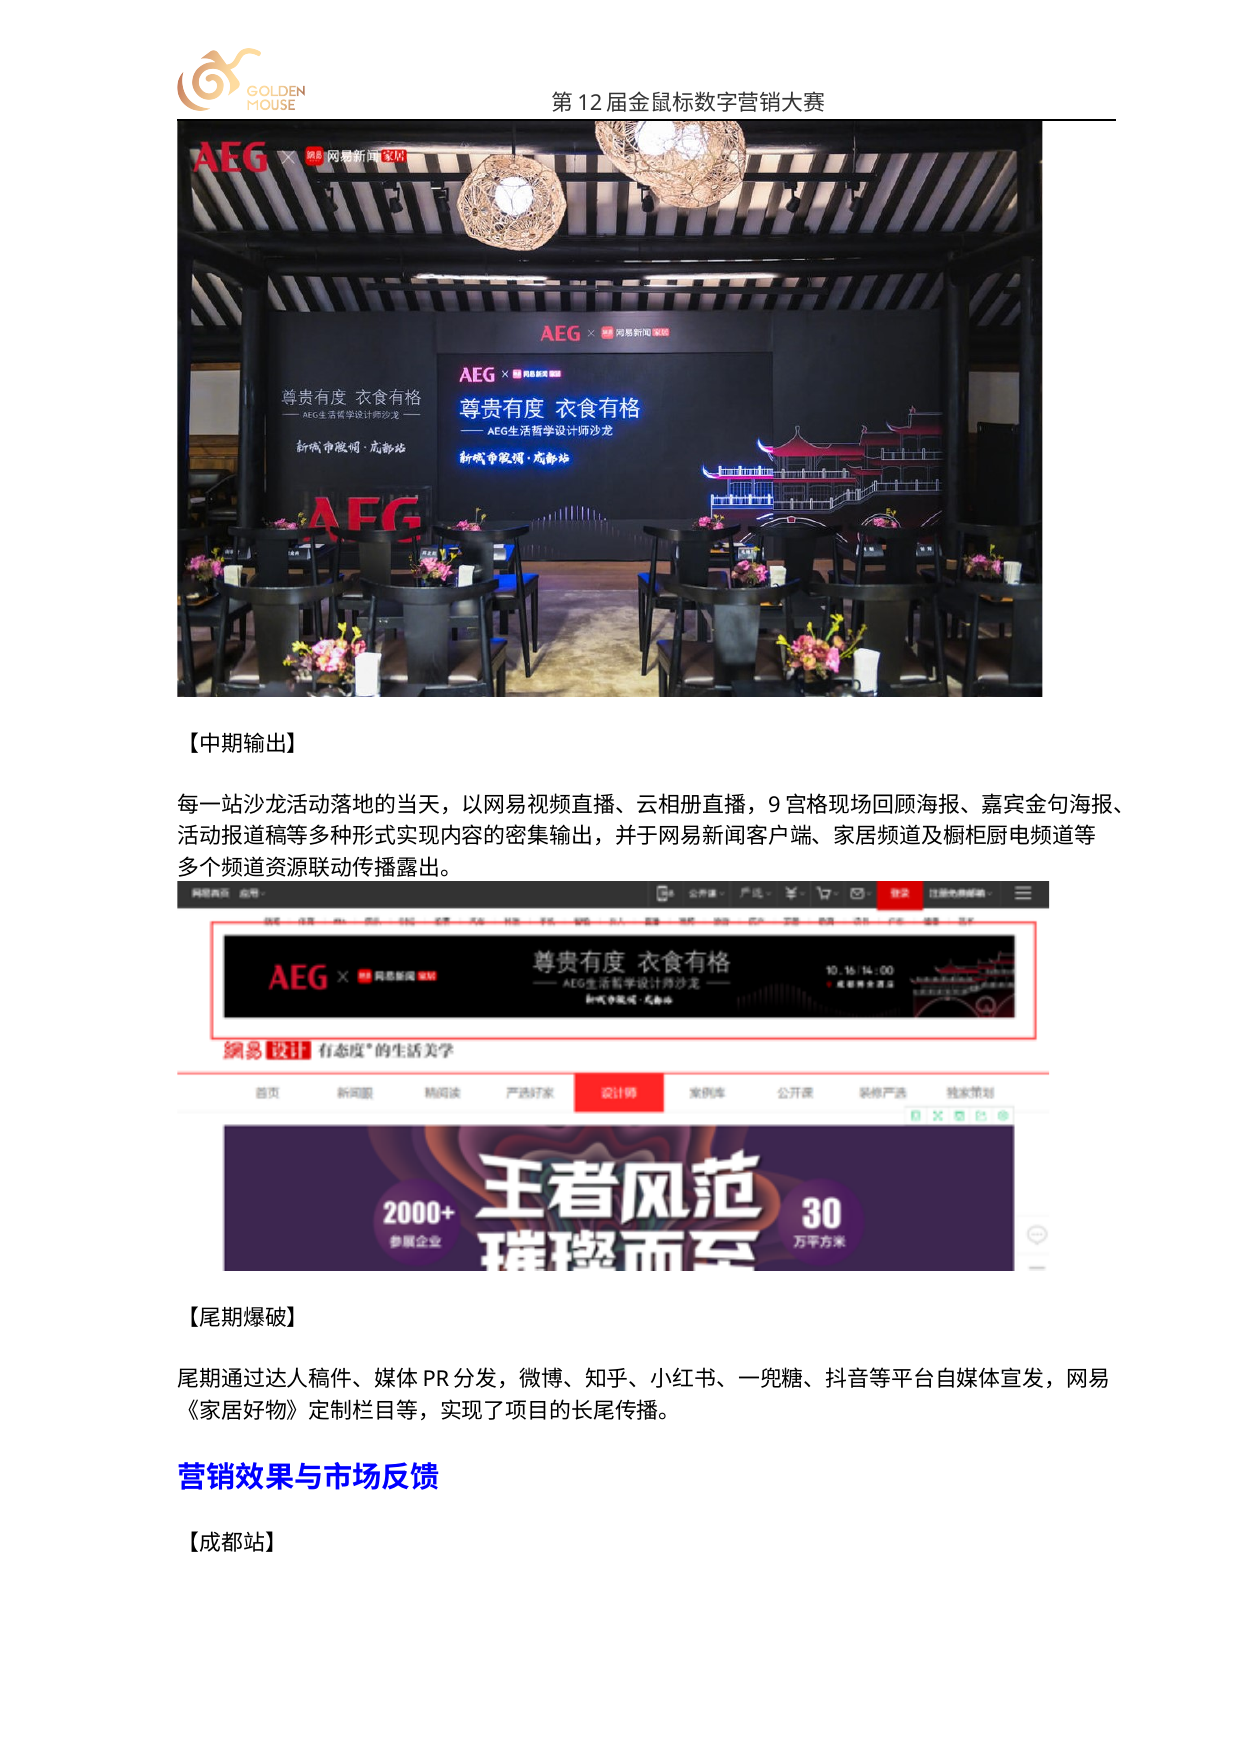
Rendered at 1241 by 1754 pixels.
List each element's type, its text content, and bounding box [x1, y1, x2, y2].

text 尾期通过达人稿件、媒体PR分发，微博、知乎、小红书、一兜糖、抖音等平台自媒体宣发，网易《家居好物》定制栏目等，实现了项目的长尾传播。 [177, 1361, 1116, 1424]
picture [177, 881, 1050, 1271]
picture [177, 48, 305, 111]
picture [177, 121, 1043, 697]
text 【成都站】 [177, 1525, 1116, 1557]
text 【尾期爆破】 [177, 1300, 1116, 1332]
text 营销效果与市场反馈 [177, 1453, 1116, 1496]
text 【中期输出】 [177, 726, 1116, 758]
